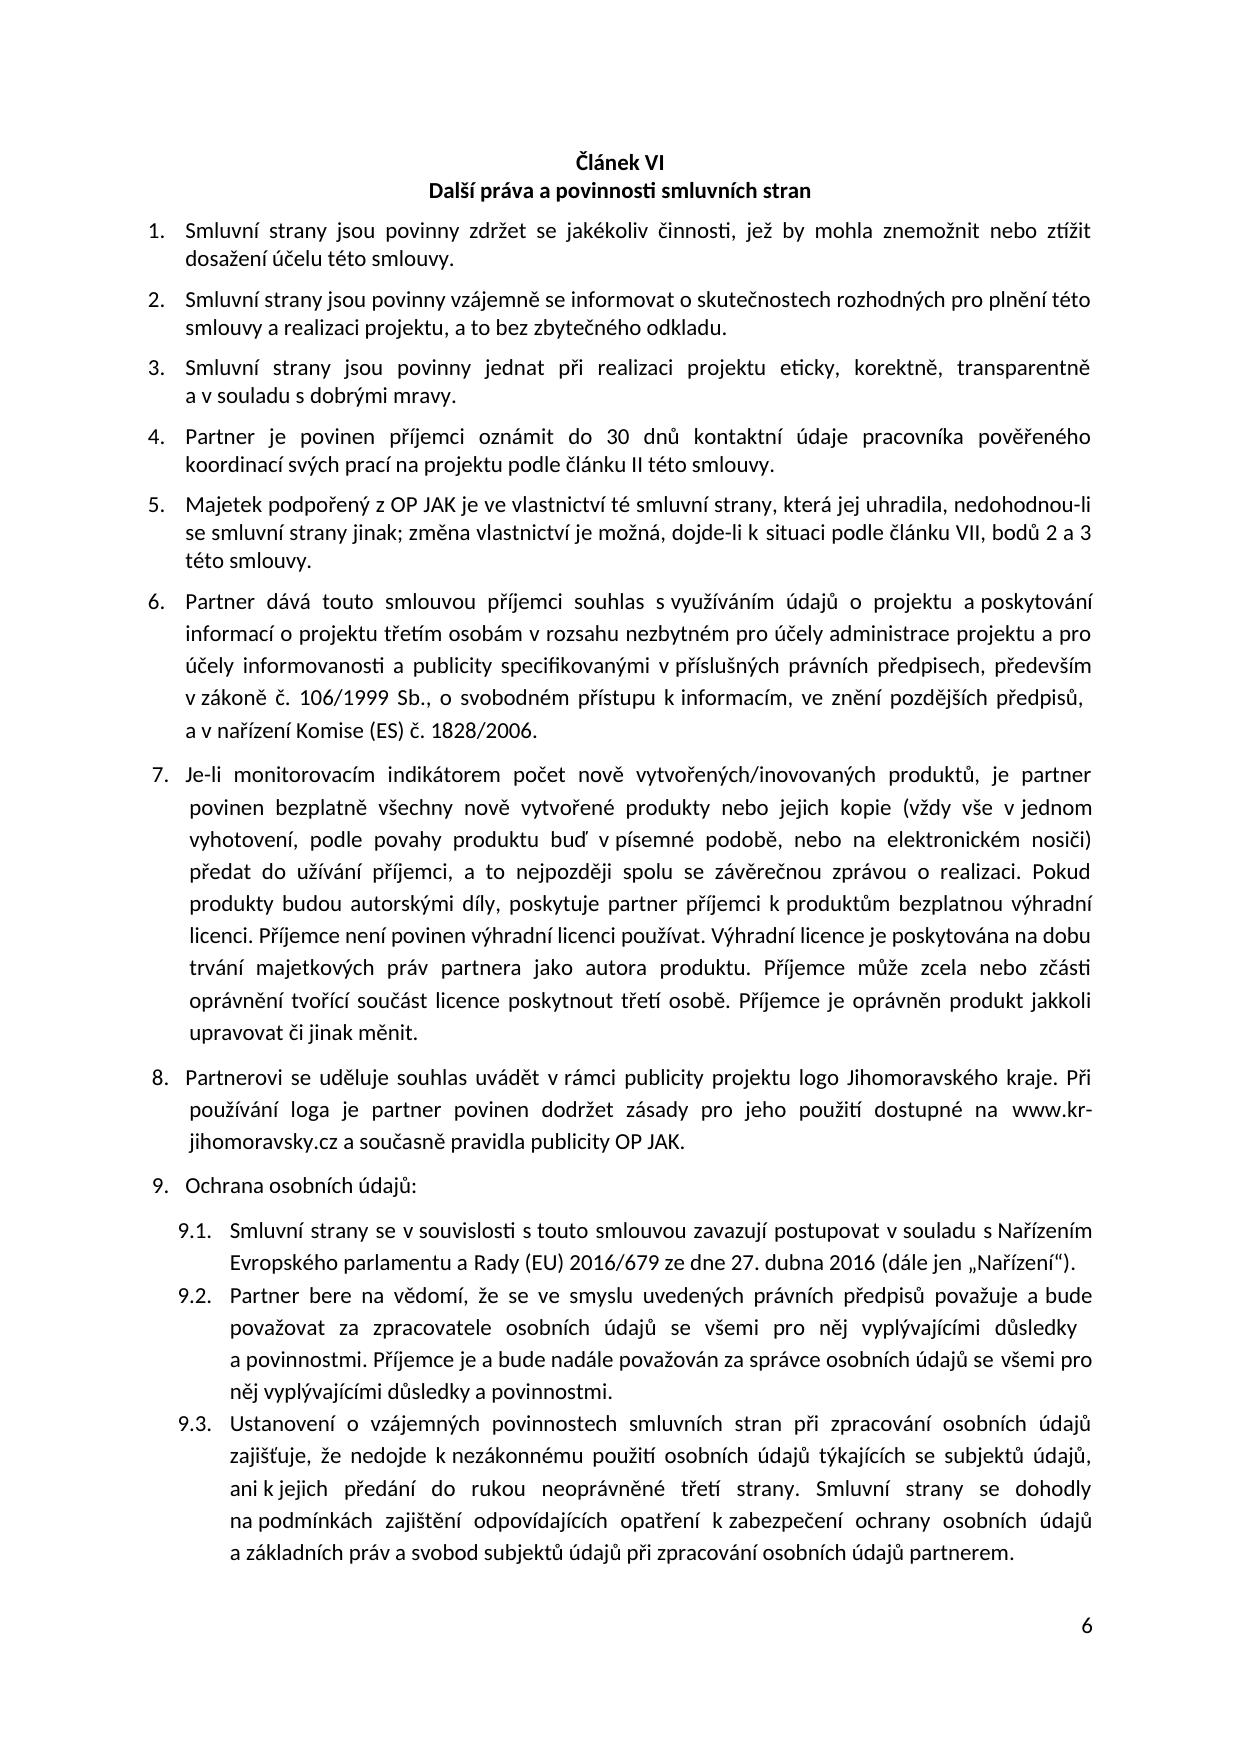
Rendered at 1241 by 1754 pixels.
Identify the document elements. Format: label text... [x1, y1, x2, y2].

list Partner bere na vědomí, že se ve smyslu uvedených právních předpisů považuje a bude považovat za zpracovatele osobních údajů se všemi pro něj vyplývajícími důsledky a povinnostmi. Příjemce je a bude nadále považován za správce osobních údajů se všemi pro něj vyplývajícími důsledky a povinnostmi. [177, 1281, 1092, 1405]
list Partner je povinen příjemci oznámit do 30 dnů kontaktní údaje pracovníka pověřeného koordinací svých prací na projektu podle článku II této smlouvy. [148, 422, 1092, 478]
list Smluvní strany jsou povinny jednat při realizaci projektu eticky, korektně, transparentně a v souladu s dobrými mravy. [148, 353, 1092, 409]
list Smluvní strany jsou povinny zdržet se jakékoliv činnosti, jež by mohla znemožnit nebo ztížit dosažení účelu této smlouvy. [148, 216, 1092, 272]
list Partnerovi se uděluje souhlas uvádět v rámci publicity projektu logo Jihomoravského kraje. Při používání loga je partner povinen dodržet zásady pro jeho použití dostupné na www.kr-jihomoravsky.cz a současně pravidla publicity OP JAK. [152, 1063, 1092, 1155]
list Je-li monitorovacím indikátorem počet nově vytvořených/inovovaných produktů, je partner povinen bezplatně všechny nově vytvořené produkty nebo jejich kopie (vždy vše v jednom vyhotovení, podle povahy produktu buď v písemné podobě, nebo na elektronickém nosiči) předat do užívání příjemci, a to nejpozději spolu se závěrečnou zprávou o realizaci. Pokud produkty budou autorskými díly, poskytuje partner příjemci k produktům bezplatnou výhradní licenci. Příjemce není povinen výhradní licenci používat. Výhradní licence je poskytována na dobu trvání majetkových práv partnera jako autora produktu. Příjemce může zcela nebo zčásti oprávnění tvořící součást licence poskytnout třetí osobě. Příjemce je oprávněn produkt jakkoli upravovat či jinak měnit. [152, 760, 1092, 1046]
list Smluvní strany jsou povinny vzájemně se informovat o skutečnostech rozhodných pro plnění této smlouvy a realizaci projektu, a to bez zbytečného odkladu. [148, 285, 1092, 341]
list Ochrana osobních údajů: [152, 1172, 1092, 1200]
list Ustanovení o vzájemných povinnostech smluvních stran při zpracování osobních údajů zajišťuje, že nedojde k nezákonnému použití osobních údajů týkajících se subjektů údajů, ani k jejich předání do rukou neoprávněné třetí strany. Smluvní strany se dohodly na podmínkách zajištění odpovídajících opatření k zabezpečení ochrany osobních údajů a základních práv a svobod subjektů údajů při zpracování osobních údajů partnerem. [177, 1409, 1092, 1566]
list Partner dává touto smlouvou příjemci souhlas s využíváním údajů o projektu a poskytování informací o projektu třetím osobám v rozsahu nezbytném pro účely administrace projektu a pro účely informovanosti a publicity specifikovanými v příslušných právních předpisech, především v zákoně č. 106/1999 Sb., o svobodném přístupu k informacím, ve znění pozdějších předpisů, a v nařízení Komise (ES) č. 1828/2006. [148, 587, 1092, 744]
text Článek VI Další práva a povinnosti smluvních stran [148, 148, 1092, 204]
list Majetek podpořený z OP JAK je ve vlastnictví té smluvní strany, která jej uhradila, nedohodnou-li se smluvní strany jinak; změna vlastnictví je možná, dojde-li k situaci podle článku VII, bodů 2 a 3 této smlouvy. [148, 490, 1092, 574]
list Smluvní strany se v souvislosti s touto smlouvou zavazují postupovat v souladu s Nařízením Evropského parlamentu a Rady (EU) 2016/679 ze dne 27. dubna 2016 (dále jen „Nařízení“). [177, 1216, 1092, 1277]
